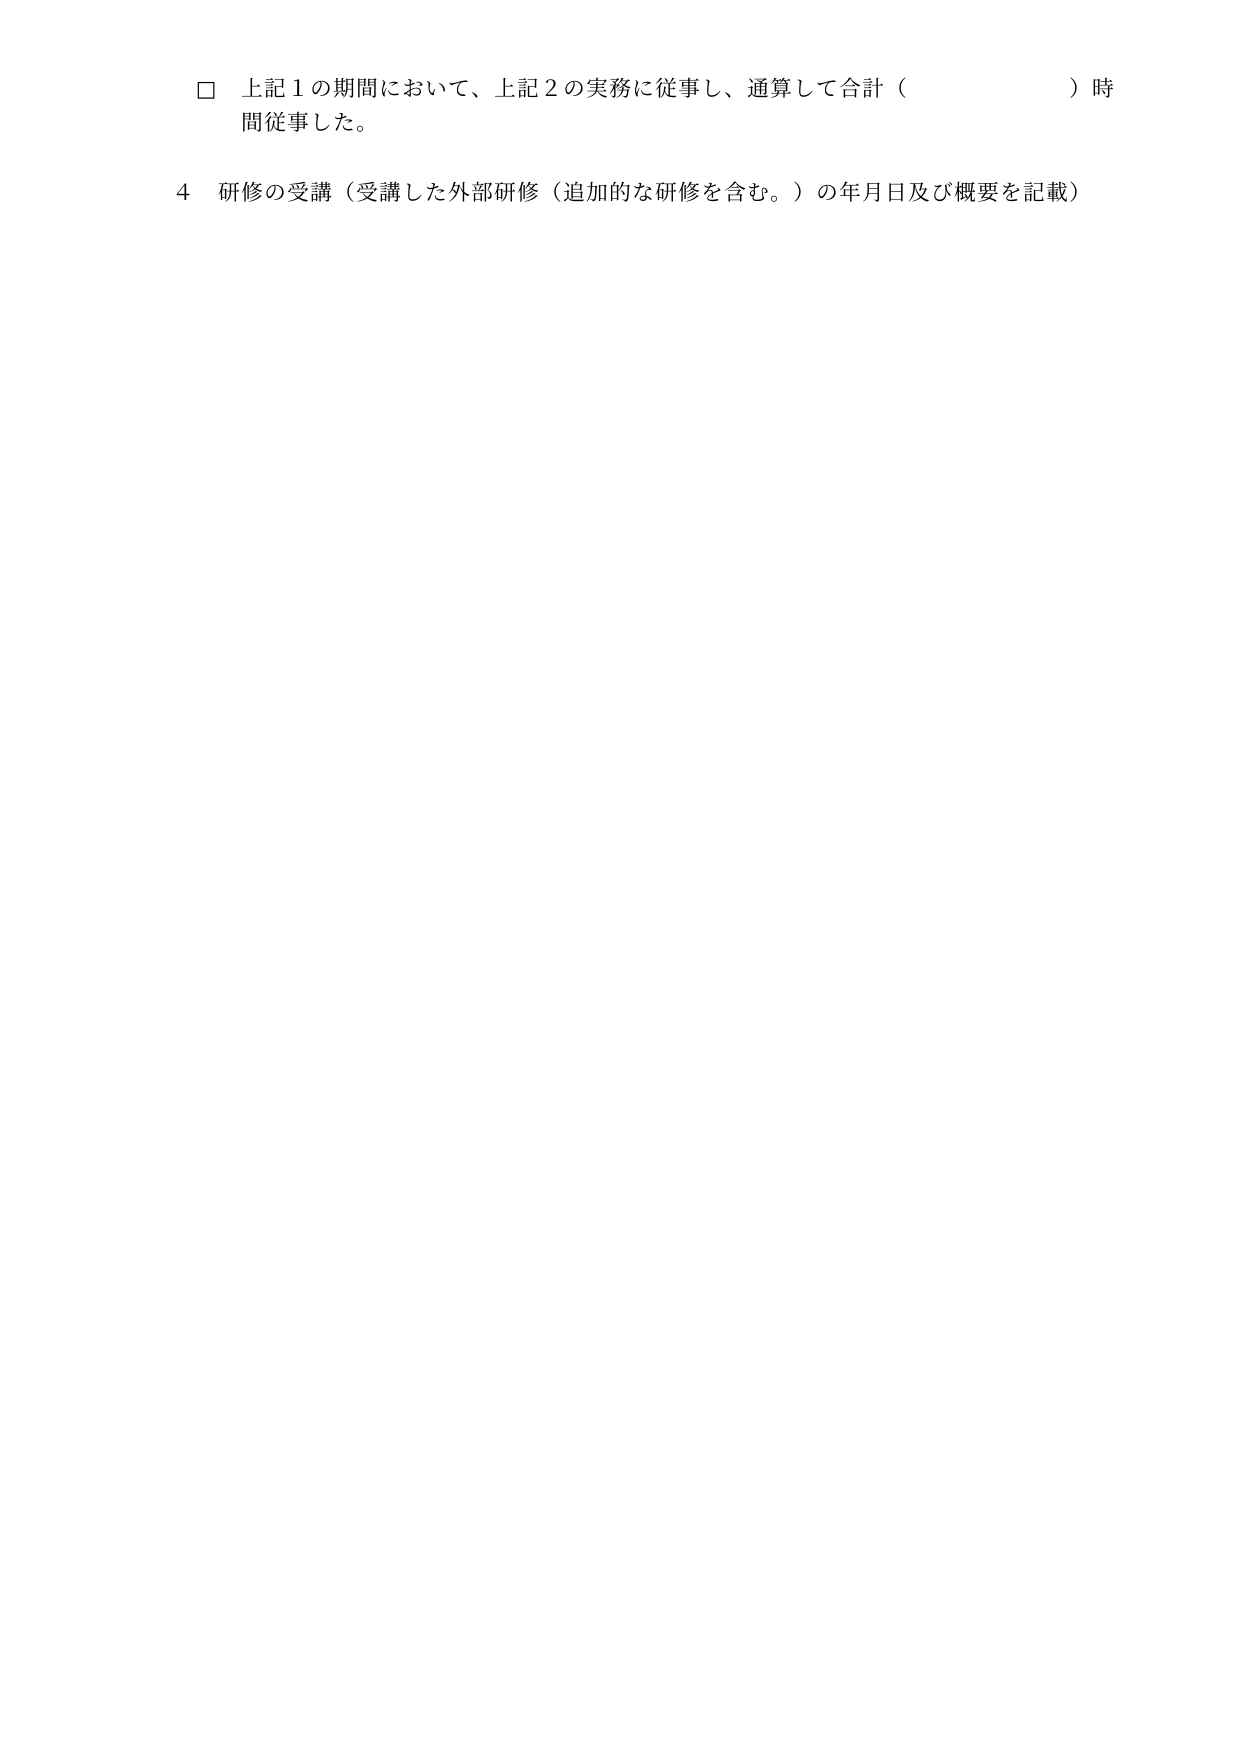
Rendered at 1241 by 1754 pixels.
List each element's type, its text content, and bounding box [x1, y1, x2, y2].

text ４ 研修の受講（受講した外部研修（追加的な研修を含む。）の年月日及び概要を記載） [149, 173, 1116, 208]
list 上記１の期間において、上記２の実務に従事し、通算して合計（ ）時間従事した。 [187, 69, 1116, 138]
